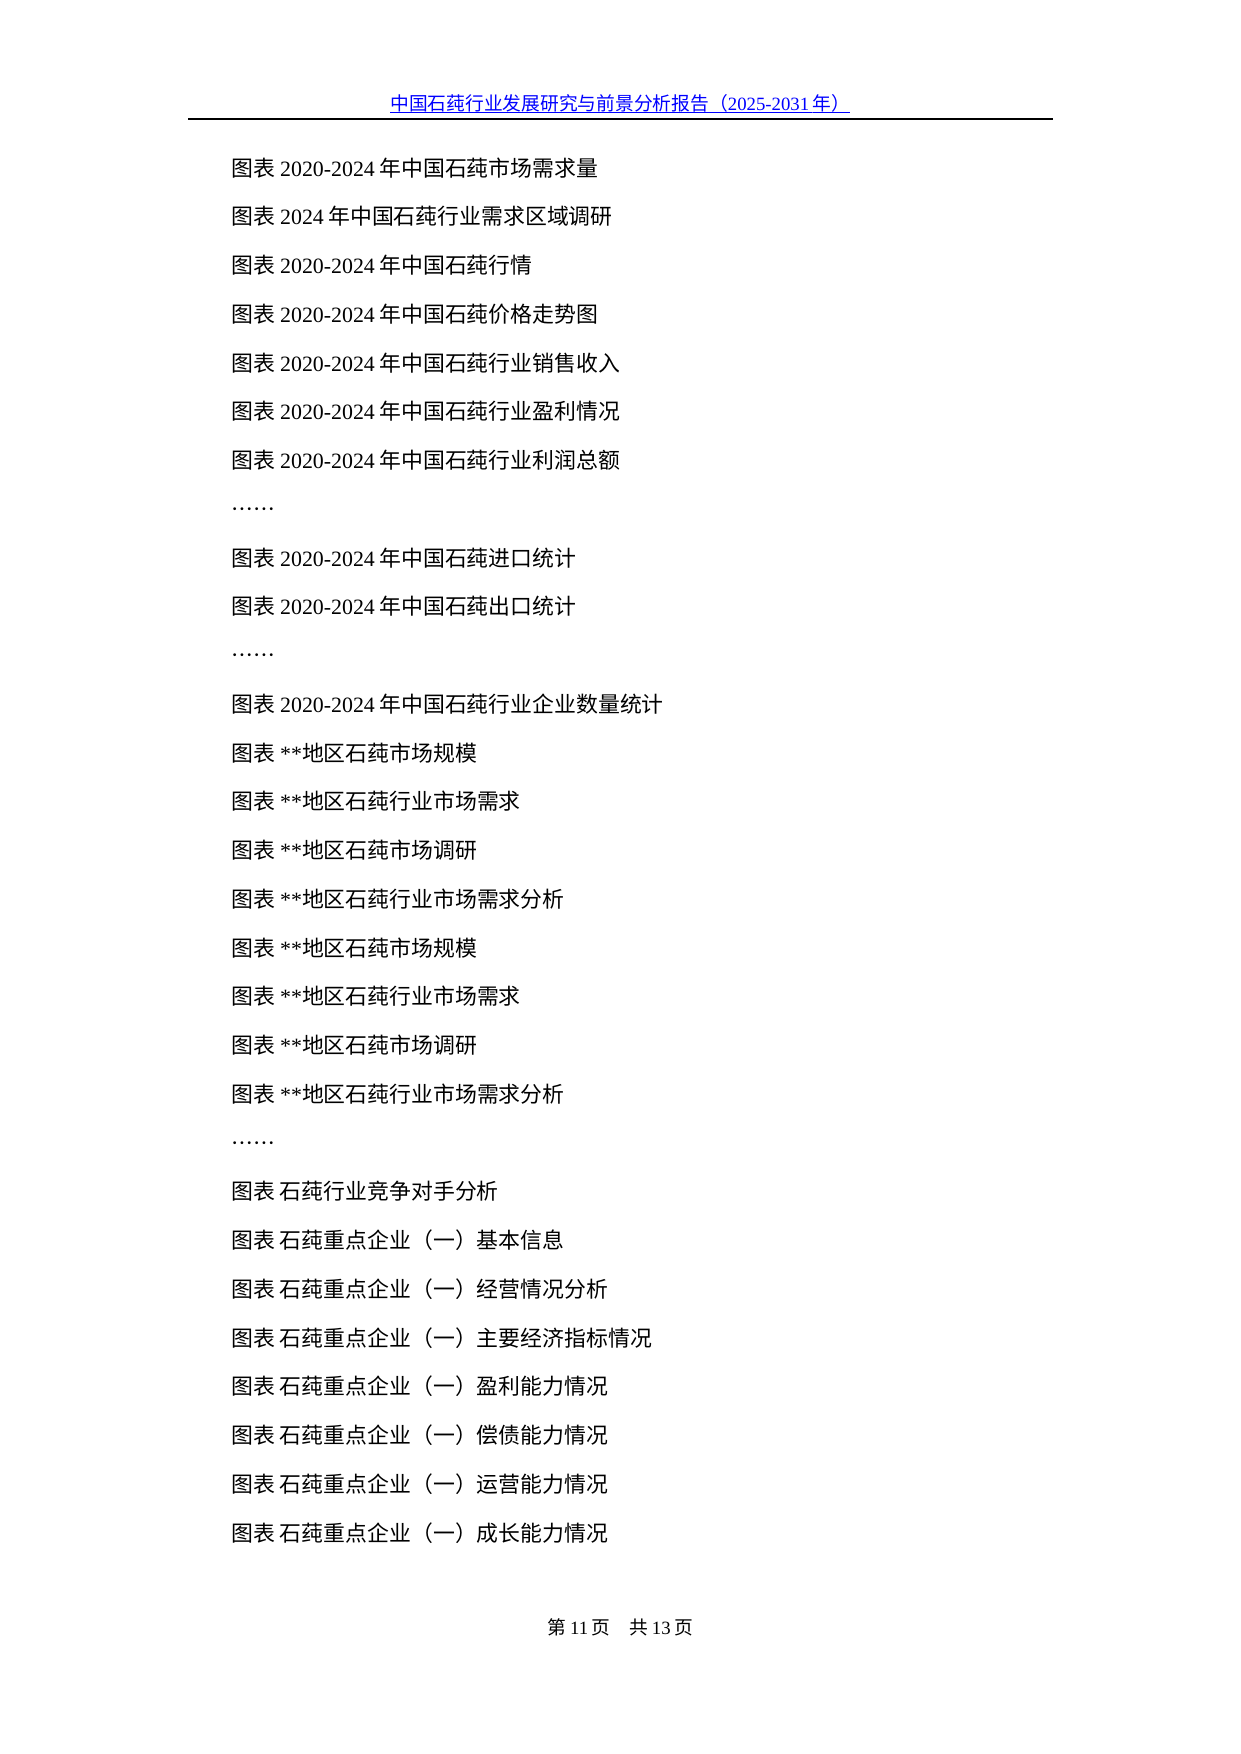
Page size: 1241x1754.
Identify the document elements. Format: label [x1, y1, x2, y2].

text [187, 150, 1053, 1548]
